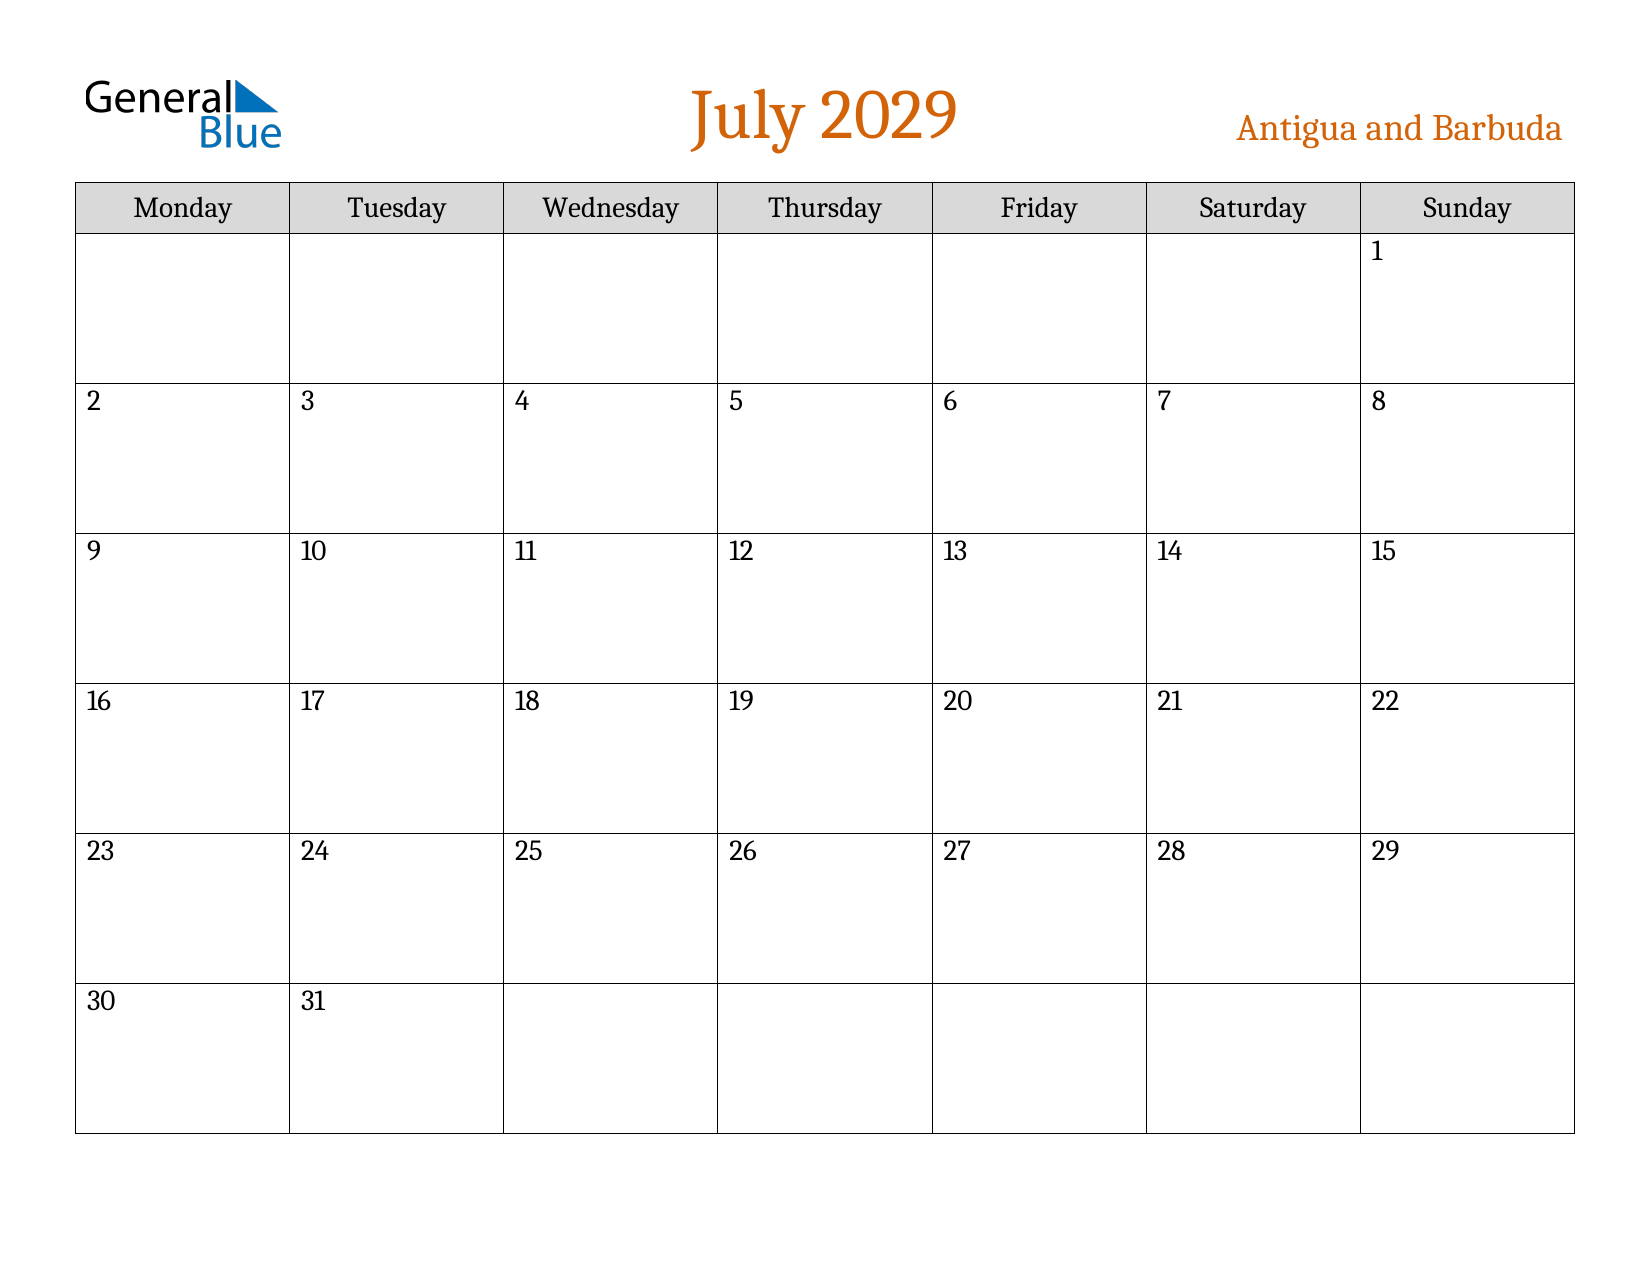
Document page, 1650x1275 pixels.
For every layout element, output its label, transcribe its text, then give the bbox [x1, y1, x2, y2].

table_cell [1361, 1020, 1574, 1133]
table_cell [1147, 984, 1360, 1020]
table_cell [933, 720, 1146, 833]
table_cell [504, 420, 717, 533]
table_cell Wednesday [504, 183, 717, 233]
table_cell 23 [76, 834, 289, 870]
table_cell 30 [76, 984, 289, 1020]
table_cell Tuesday [290, 183, 503, 233]
table_cell [290, 1020, 503, 1133]
table_cell [76, 270, 289, 383]
table_cell 16 [76, 684, 289, 720]
table_cell [718, 570, 932, 683]
table_cell [718, 420, 932, 533]
table_cell [504, 570, 717, 683]
table_cell [76, 870, 289, 983]
table_cell [718, 720, 932, 833]
table_cell 4 [504, 384, 717, 420]
table_cell [504, 984, 717, 1020]
table_cell [290, 870, 503, 983]
table_cell [1147, 1020, 1360, 1133]
table_cell Friday [933, 183, 1146, 233]
table_cell 17 [290, 684, 503, 720]
table_cell 20 [933, 684, 1146, 720]
table_cell Thursday [718, 183, 932, 233]
table_cell [504, 270, 717, 383]
picture [86, 80, 281, 148]
table_cell [290, 270, 503, 383]
table_cell [290, 720, 503, 833]
table_cell [504, 234, 717, 270]
table_header July 2029 [504, 75, 1146, 182]
table_cell 3 [290, 384, 503, 420]
table_cell 26 [718, 834, 932, 870]
table_cell 2 [76, 384, 289, 420]
table_cell [933, 1020, 1146, 1133]
table_cell [76, 420, 289, 533]
table_cell 14 [1147, 534, 1360, 570]
table_cell [933, 870, 1146, 983]
table_cell 12 [718, 534, 932, 570]
table_cell 22 [1361, 684, 1574, 720]
table_cell 25 [504, 834, 717, 870]
table_cell 8 [1361, 384, 1574, 420]
table_header Antigua and Barbuda [1146, 75, 1574, 182]
table_cell 29 [1361, 834, 1574, 870]
table_cell [933, 570, 1146, 683]
table_cell [290, 570, 503, 683]
table_cell [290, 234, 503, 270]
table_cell [718, 984, 932, 1020]
table_cell 5 [718, 384, 932, 420]
table_cell 21 [1147, 684, 1360, 720]
table_cell 10 [290, 534, 503, 570]
table_cell [718, 1020, 932, 1133]
table_cell 18 [504, 684, 717, 720]
table_cell [1147, 234, 1360, 270]
table_cell [1361, 870, 1574, 983]
table_cell [76, 720, 289, 833]
table_cell [290, 420, 503, 533]
table_cell [718, 870, 932, 983]
table_cell 11 [504, 534, 717, 570]
table_cell 27 [933, 834, 1146, 870]
table_header [76, 75, 503, 182]
table_cell Sunday [1361, 183, 1574, 233]
table_cell [1147, 270, 1360, 383]
table_cell [933, 234, 1146, 270]
table_cell Monday [76, 183, 289, 233]
table_cell 31 [290, 984, 503, 1020]
table_cell [76, 570, 289, 683]
table_cell [1147, 720, 1360, 833]
table_cell 15 [1361, 534, 1574, 570]
table_cell 28 [1147, 834, 1360, 870]
table_cell [76, 234, 289, 270]
table_cell [933, 270, 1146, 383]
table_cell 1 [1361, 234, 1574, 270]
table_cell [1361, 984, 1574, 1020]
table_cell [504, 720, 717, 833]
table_cell Saturday [1147, 183, 1360, 233]
table_cell [504, 870, 717, 983]
table_cell 13 [933, 534, 1146, 570]
table_cell [933, 984, 1146, 1020]
table_cell 9 [76, 534, 289, 570]
table_cell [504, 1020, 717, 1133]
table_cell [1361, 420, 1574, 533]
table_cell [1361, 720, 1574, 833]
table_cell [1147, 870, 1360, 983]
table_cell [718, 270, 932, 383]
table_cell [933, 420, 1146, 533]
table_cell 6 [933, 384, 1146, 420]
table_cell [1361, 570, 1574, 683]
table_cell [1147, 420, 1360, 533]
table_cell 24 [290, 834, 503, 870]
table_cell [718, 234, 932, 270]
table_cell 7 [1147, 384, 1360, 420]
table_cell [1361, 270, 1574, 383]
table_cell 19 [718, 684, 932, 720]
table_cell [76, 1020, 289, 1133]
table_cell [1147, 570, 1360, 683]
